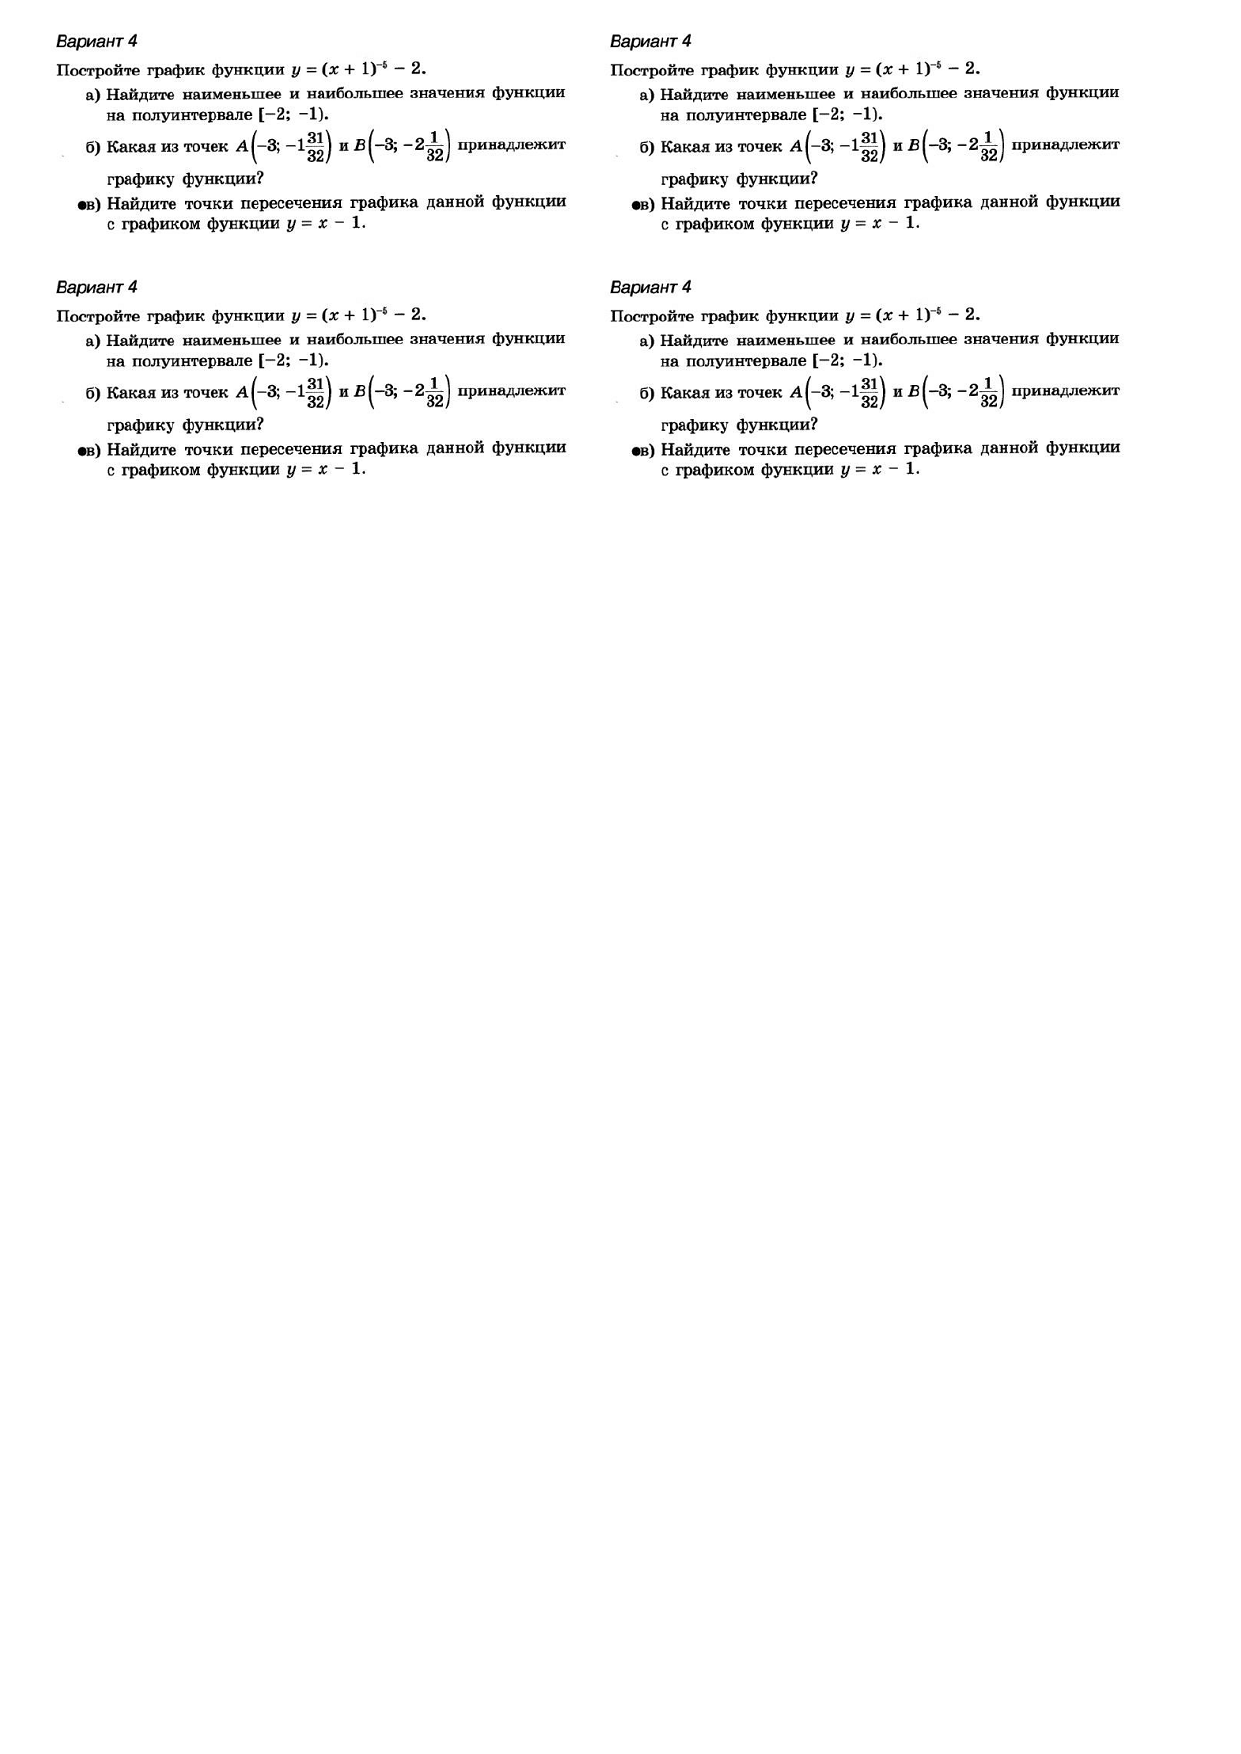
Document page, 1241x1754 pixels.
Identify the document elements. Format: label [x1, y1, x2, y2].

picture [44, 275, 578, 480]
picture [598, 29, 1132, 234]
picture [44, 29, 578, 234]
picture [598, 275, 1132, 480]
